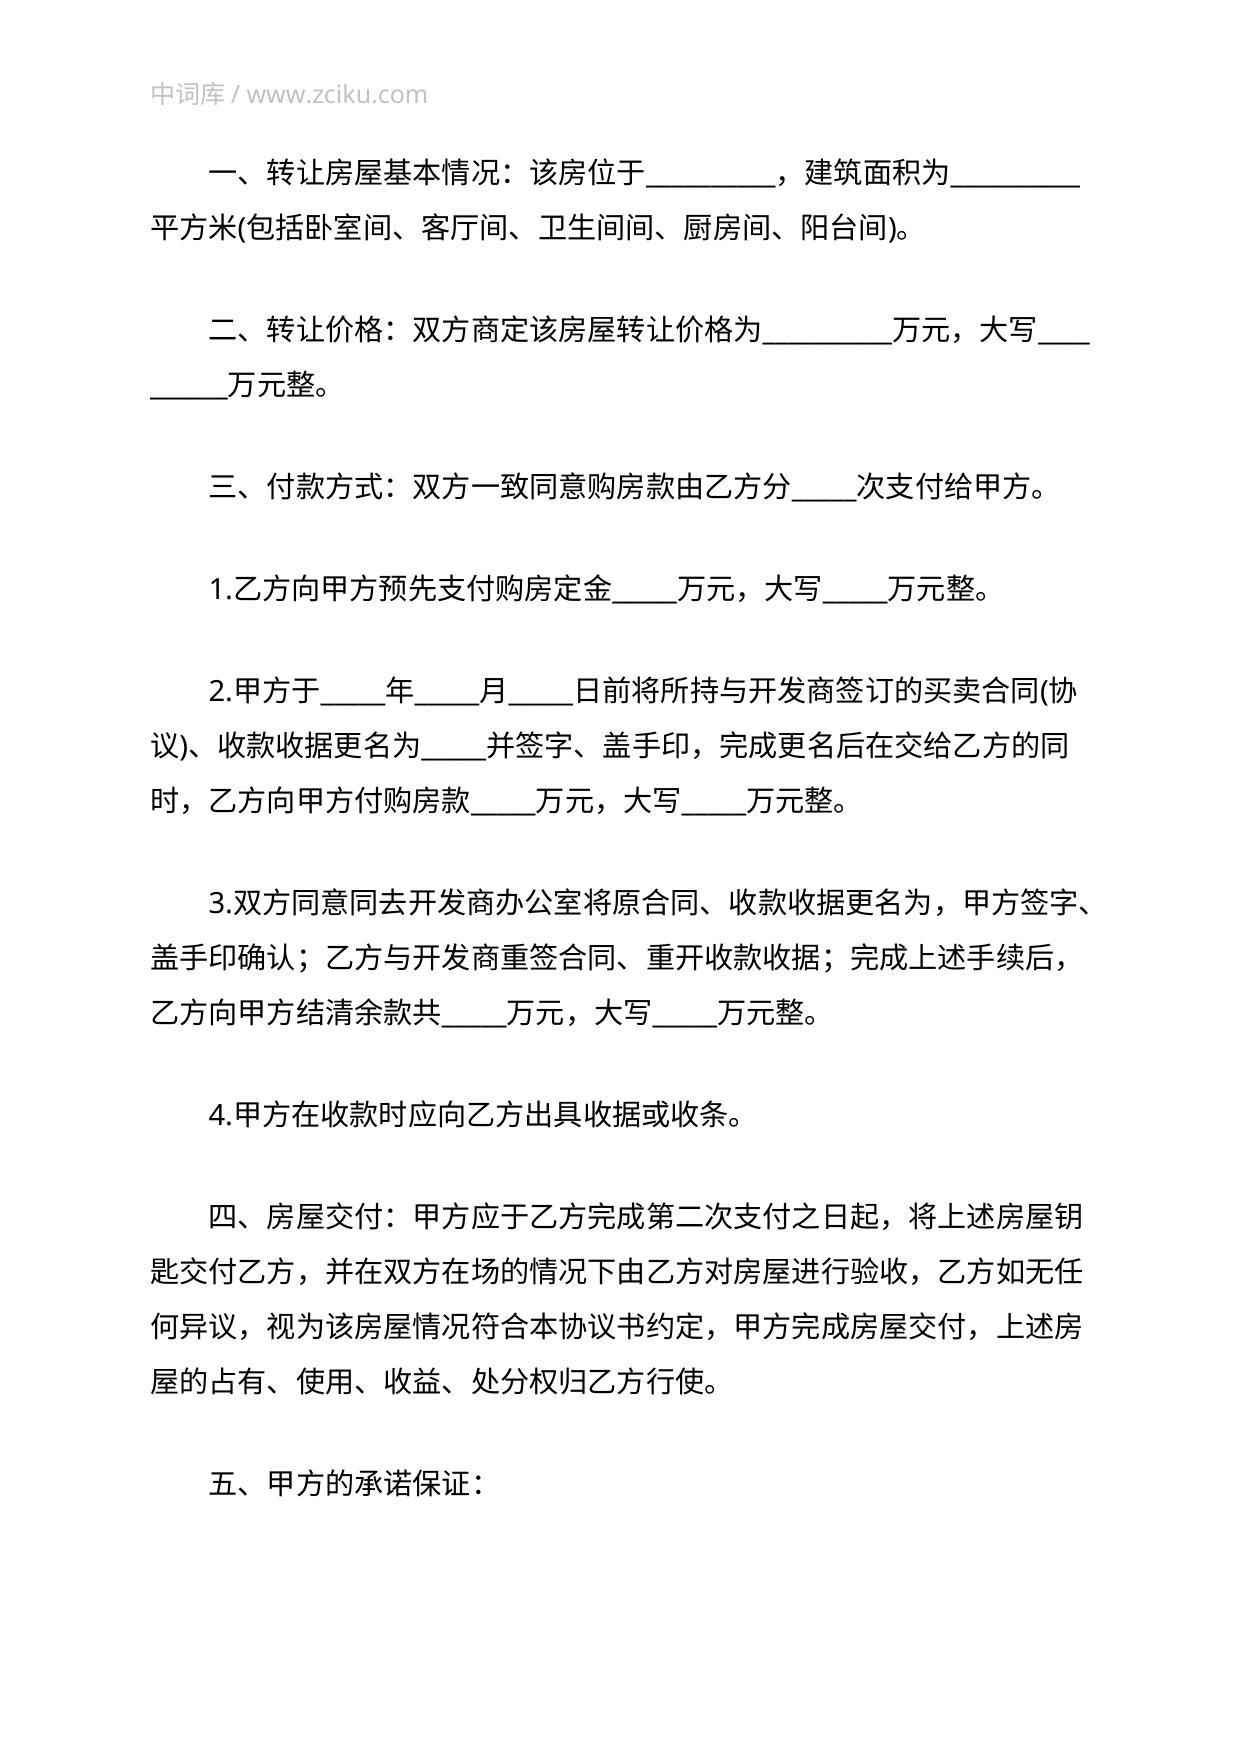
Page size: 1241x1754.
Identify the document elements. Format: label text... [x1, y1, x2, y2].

text 四、房屋交付：甲方应于乙方完成第二次支付之日起，将上述房屋钥匙交付乙方，并在双方在场的情况下由乙方对房屋进行验收，乙方如无任何异议，视为该房屋情况符合本协议书约定，甲方完成房屋交付，上述房屋的占有、使用、收益、处分权归乙方行使。 [150, 1194, 1090, 1401]
text 4.甲方在收款时应向乙方出具收据或收条。 [150, 1092, 1090, 1134]
text 2.甲方于_____年_____月_____日前将所持与开发商签订的买卖合同(协议)、收款收据更名为_____并签字、盖手印，完成更名后在交给乙方的同时，乙方向甲方付购房款_____万元，大写_____万元整。 [150, 668, 1090, 820]
text 1.乙方向甲方预先支付购房定金_____万元，大写_____万元整。 [150, 566, 1090, 608]
text 二、转让价格：双方商定该房屋转让价格为__________万元，大写__________万元整。 [150, 307, 1090, 404]
text 五、甲方的承诺保证： [150, 1460, 1090, 1502]
text 一、转让房屋基本情况：该房位于__________，建筑面积为__________平方米(包括卧室间、客厅间、卫生间间、厨房间、阳台间)。 [150, 150, 1090, 247]
text 三、付款方式：双方一致同意购房款由乙方分_____次支付给甲方。 [150, 464, 1090, 506]
text 3.双方同意同去开发商办公室将原合同、收款收据更名为，甲方签字、盖手印确认；乙方与开发商重签合同、重开收款收据；完成上述手续后，乙方向甲方结清余款共_____万元，大写_____万元整。 [150, 880, 1090, 1032]
